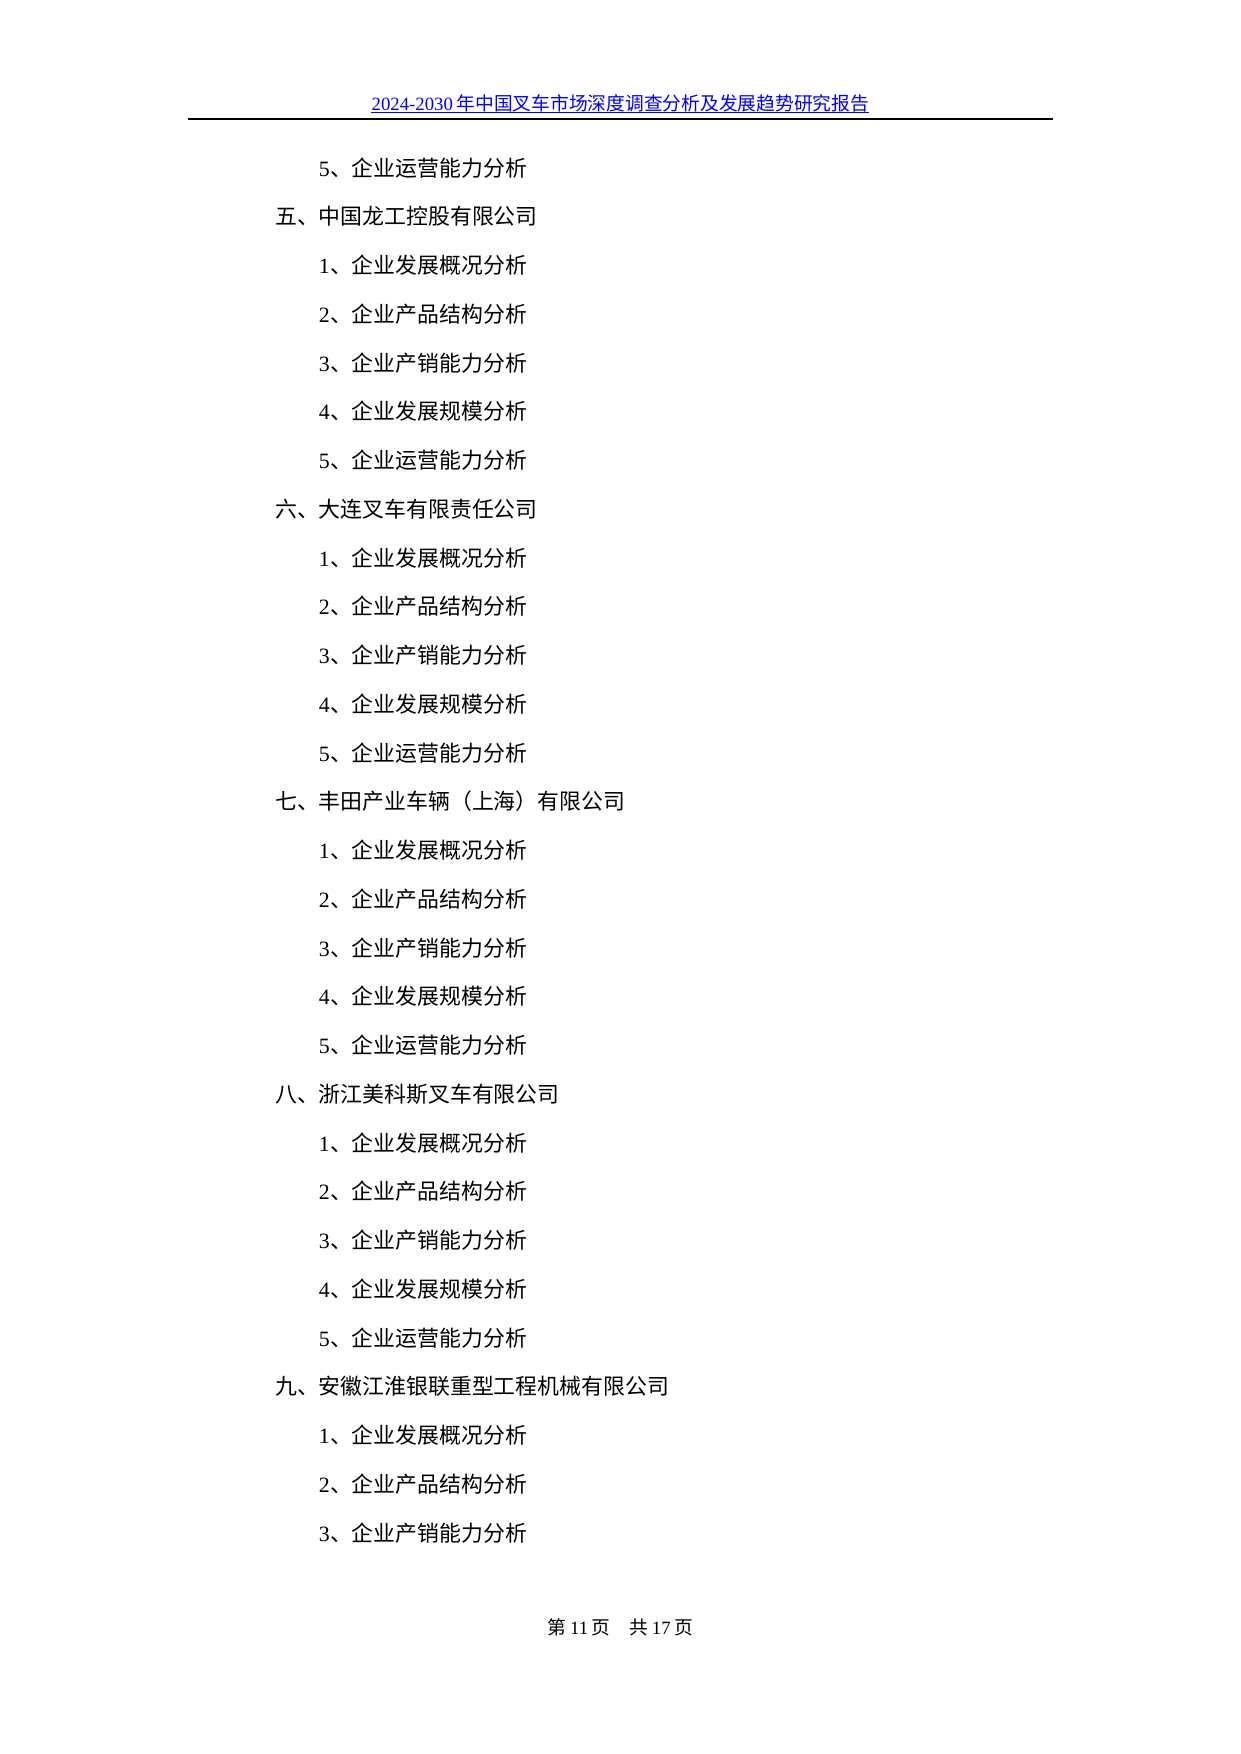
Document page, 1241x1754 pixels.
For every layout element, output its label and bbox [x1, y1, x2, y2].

text [187, 150, 1053, 1548]
